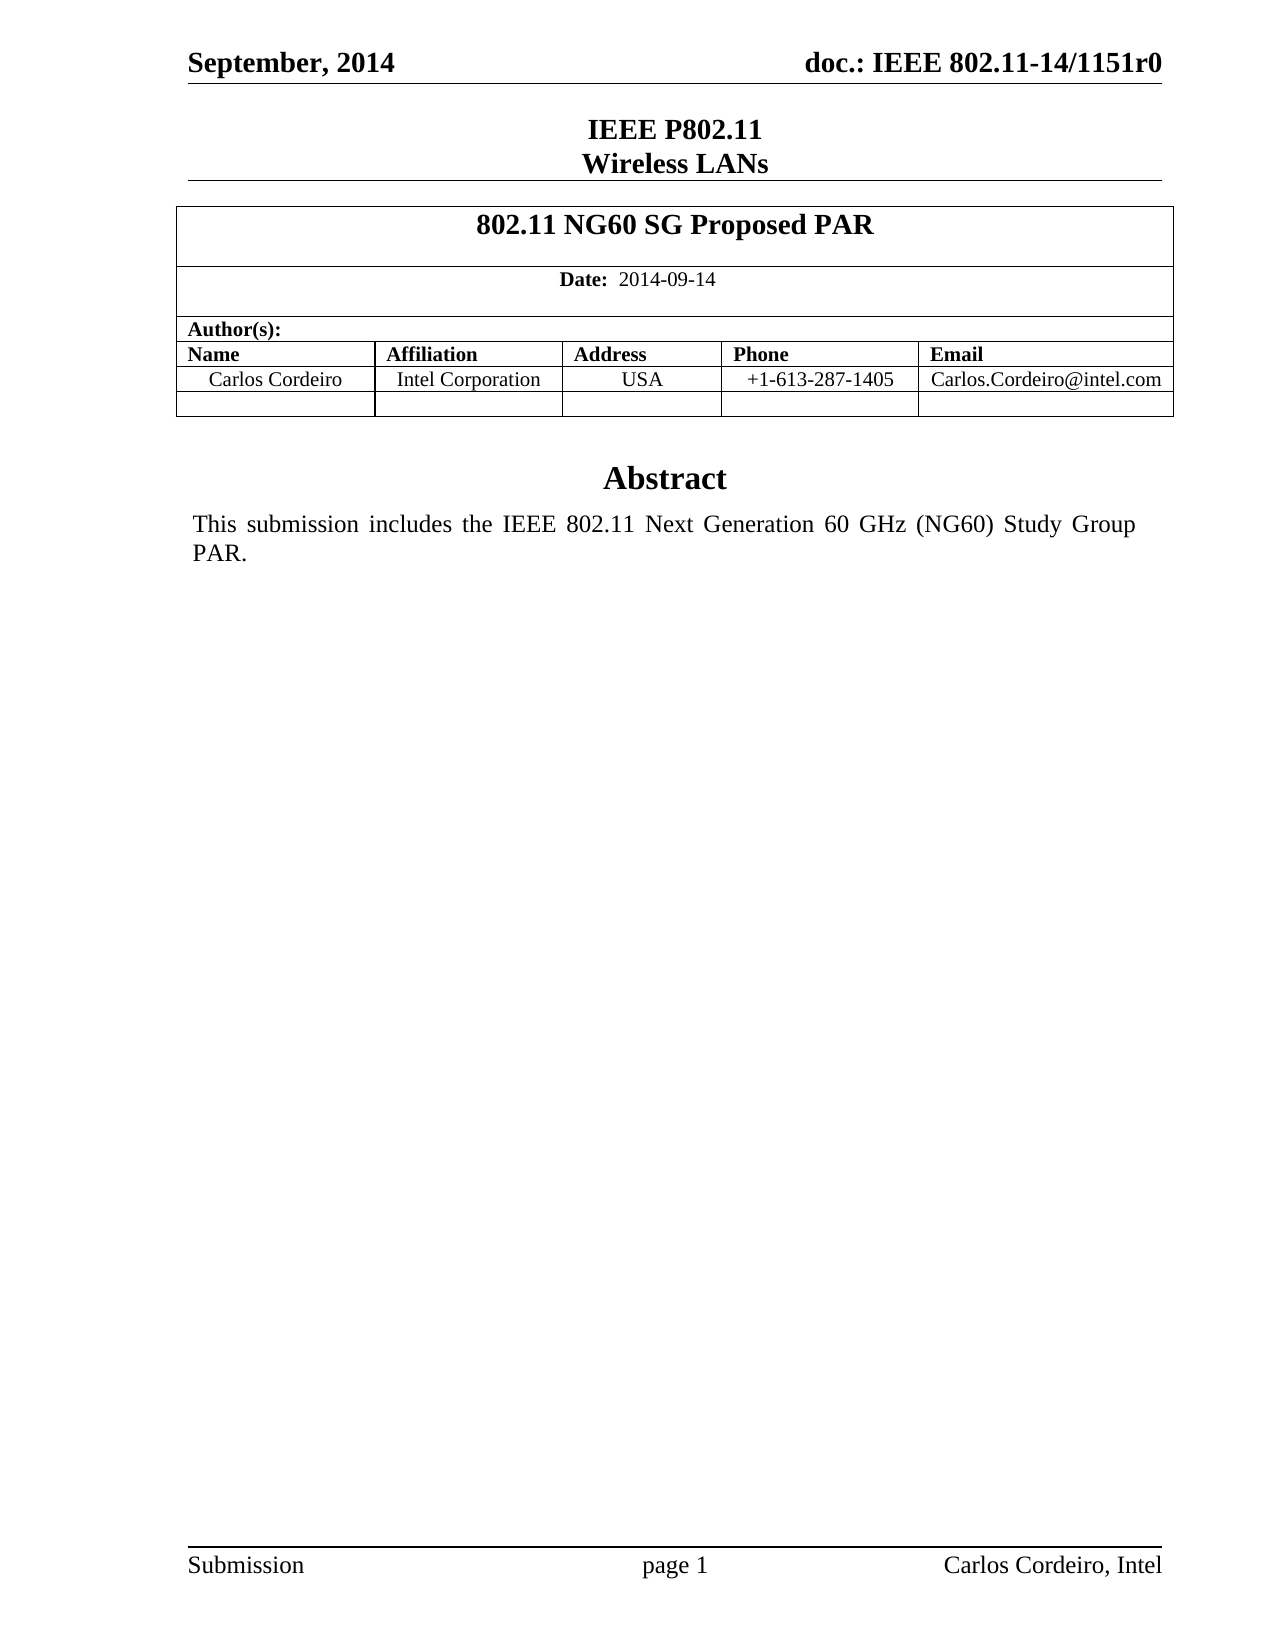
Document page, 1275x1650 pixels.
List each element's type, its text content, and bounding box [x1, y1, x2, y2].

table_cell Intel Corporation [376, 367, 562, 391]
table_cell Email [919, 342, 1173, 366]
table_cell Author(s): [177, 317, 1173, 341]
table_cell Carlos.Cordeiro@intel.com [919, 367, 1173, 391]
table_cell +1-613-287-1405 [722, 367, 918, 391]
table_cell USA [563, 367, 721, 391]
table_cell Affiliation [376, 342, 562, 366]
table_cell Name [177, 342, 374, 366]
text IEEE P802.11 Wireless LANs [187, 112, 1162, 181]
table_cell [177, 392, 374, 416]
table_cell Address [563, 342, 721, 366]
table_cell [563, 392, 721, 416]
table_cell [376, 392, 562, 416]
table_cell Date: 2014-09-14 [177, 267, 1173, 316]
table_cell Carlos Cordeiro [177, 367, 374, 391]
table_header 802.11 NG60 SG Proposed PAR [177, 207, 1173, 266]
table_cell [919, 392, 1173, 416]
table_cell [722, 392, 918, 416]
table_cell Phone [722, 342, 918, 366]
